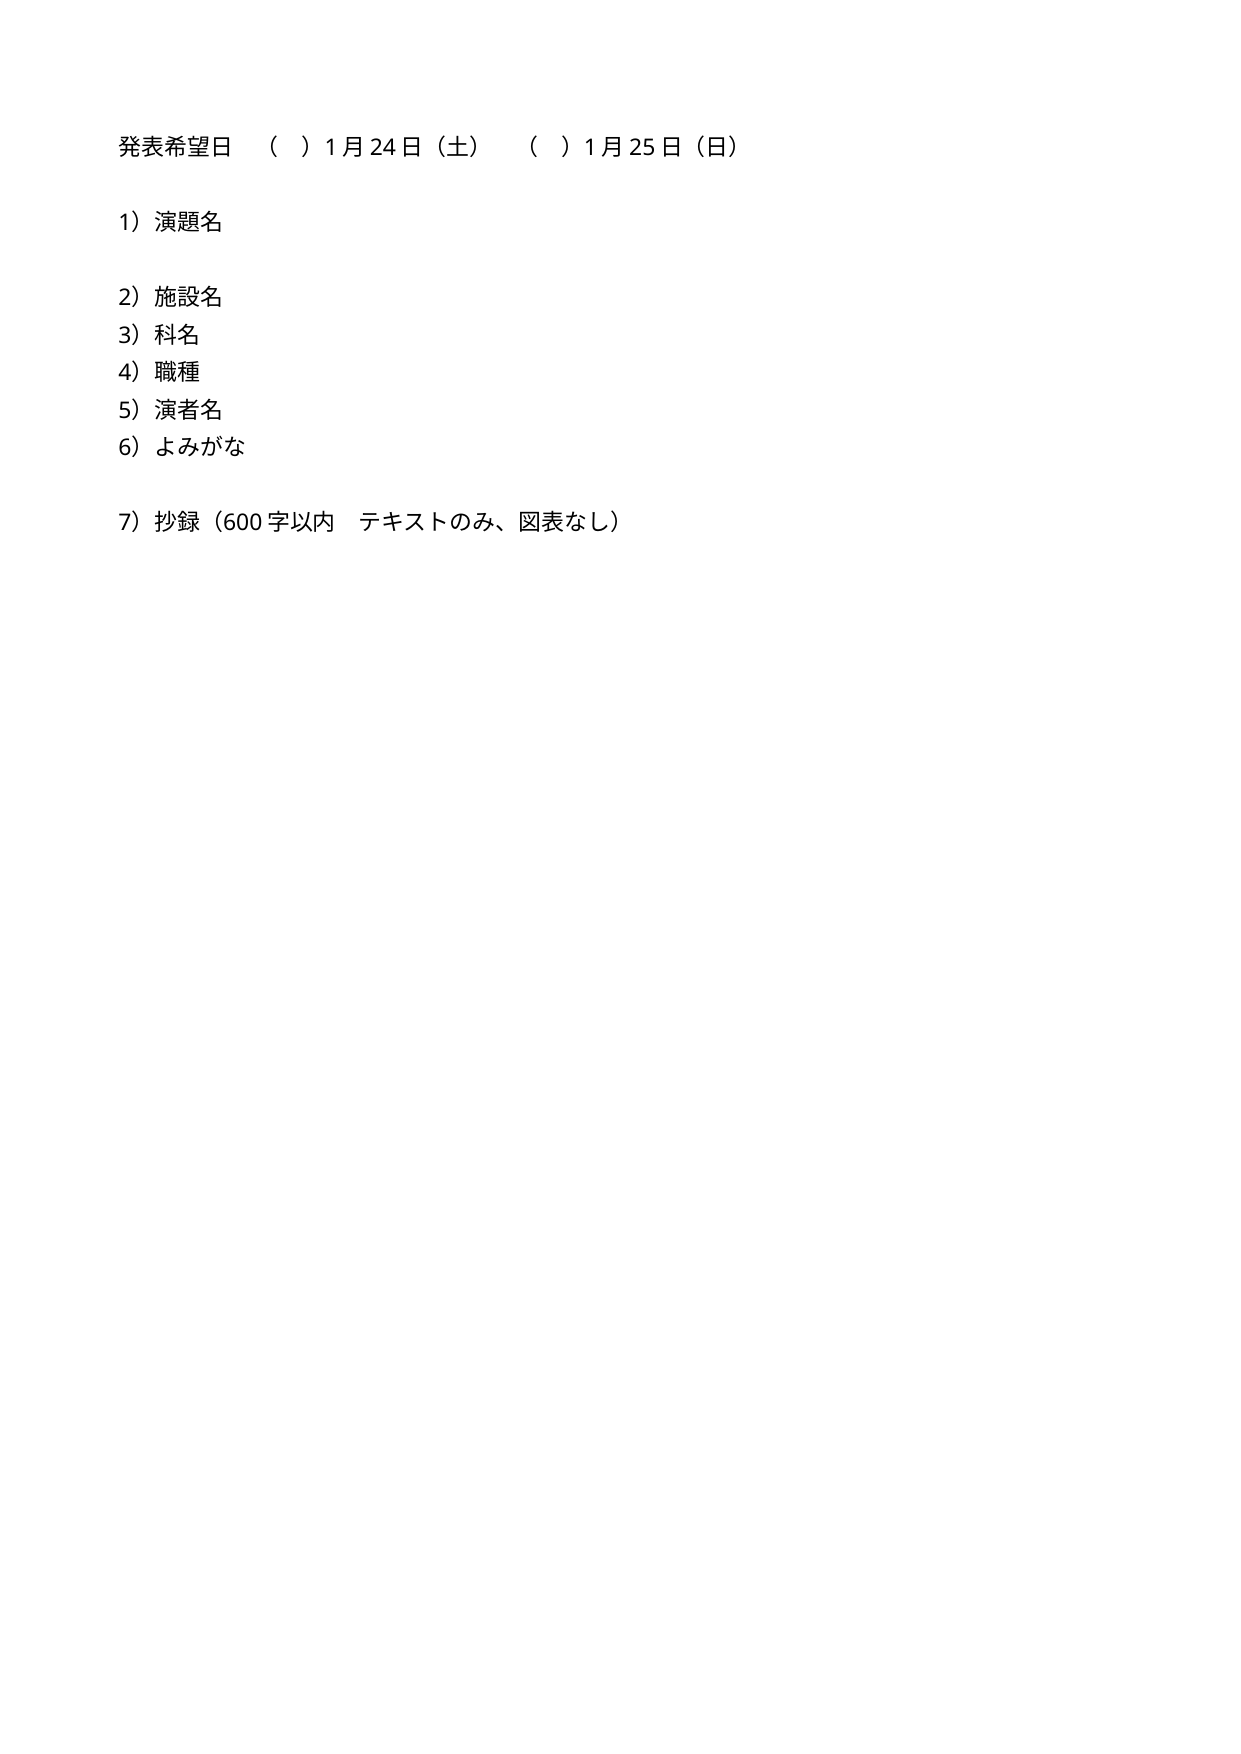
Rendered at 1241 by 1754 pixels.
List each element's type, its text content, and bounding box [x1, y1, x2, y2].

text 6）よみがな [118, 427, 1122, 464]
text 3）科名 [118, 314, 1122, 352]
text 7）抄録（600字以内 テキストのみ、図表なし） [118, 502, 1122, 539]
text 2）施設名 [118, 277, 1122, 314]
text 1）演題名 [118, 202, 1122, 239]
text 4）職種 [118, 352, 1122, 389]
text 5）演者名 [118, 389, 1122, 427]
text 発表希望日 （ ）1月24日（土） （ ）1月25日（日） [118, 127, 1122, 164]
